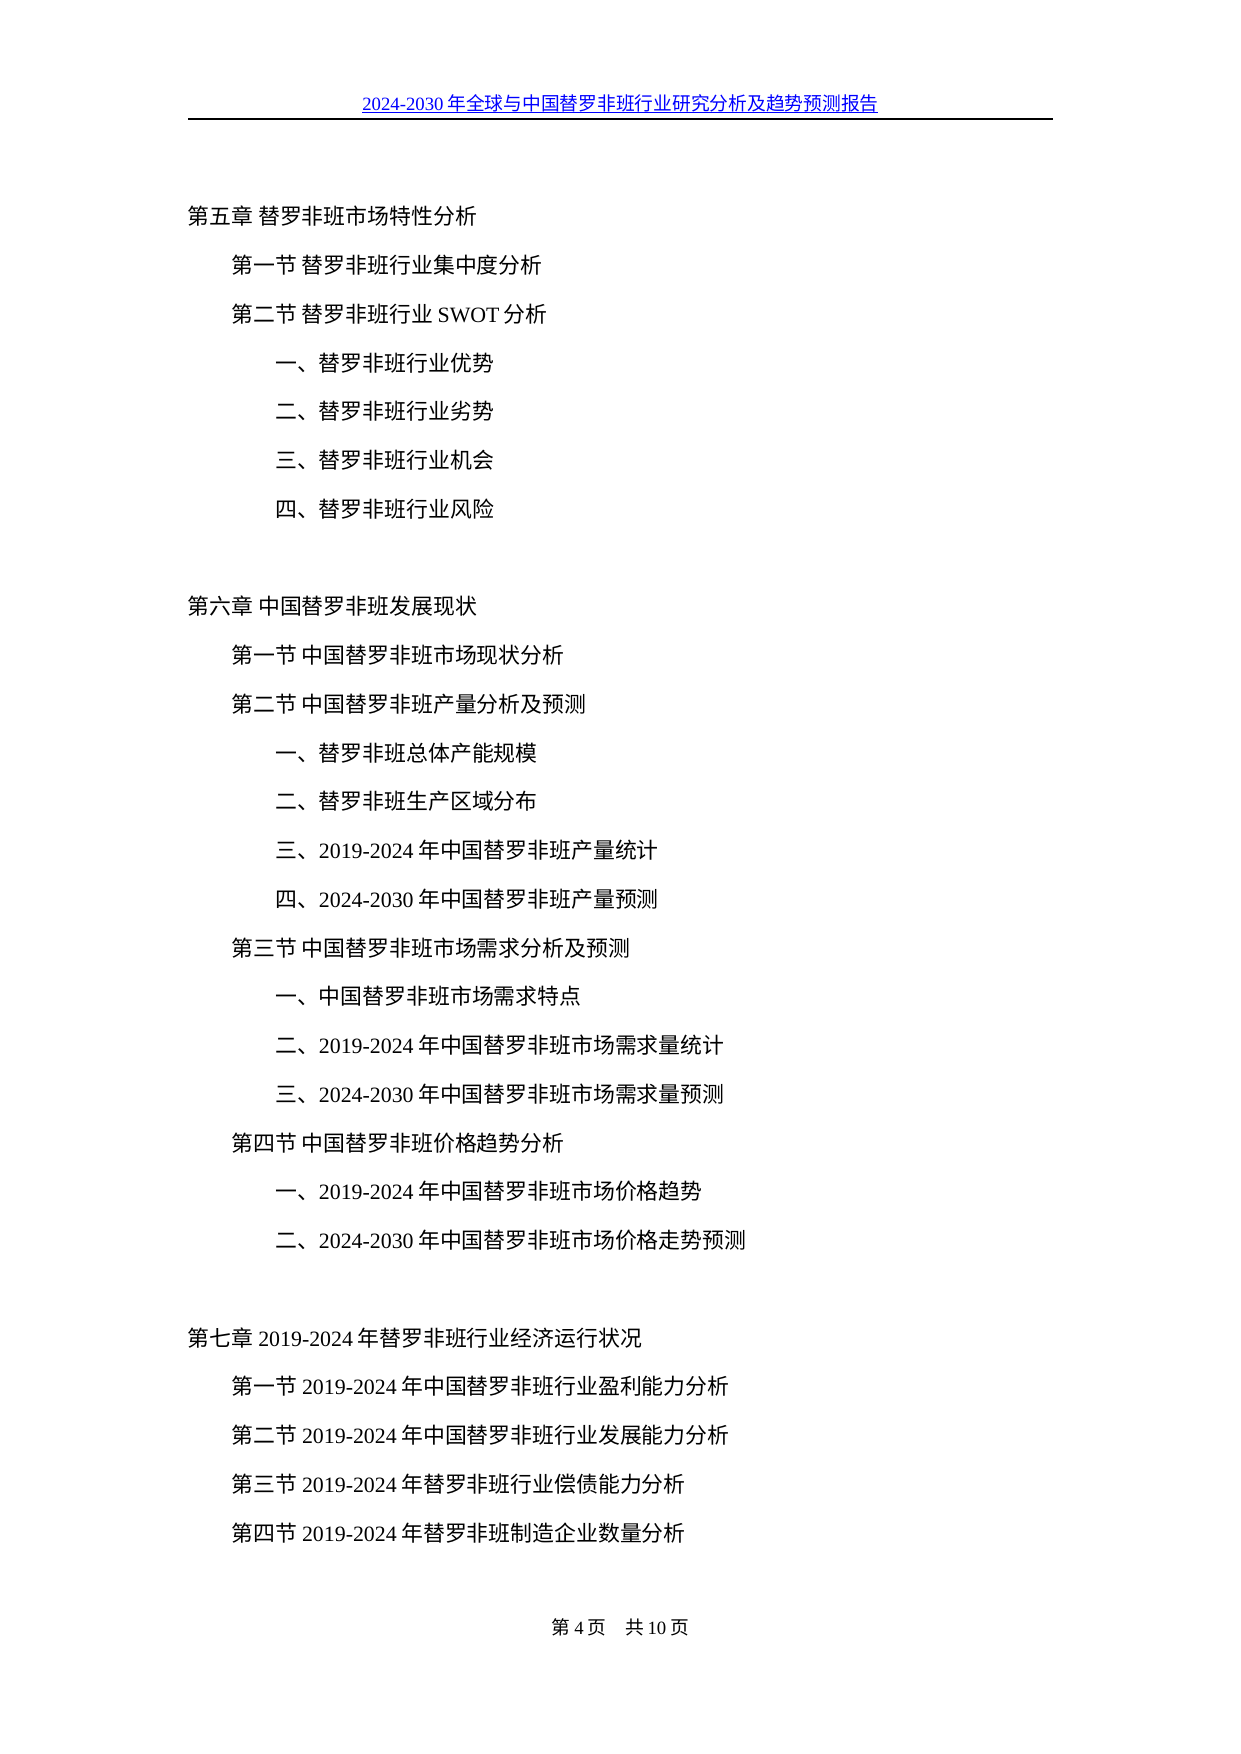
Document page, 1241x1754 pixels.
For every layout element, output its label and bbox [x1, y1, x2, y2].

text [187, 150, 1053, 1548]
